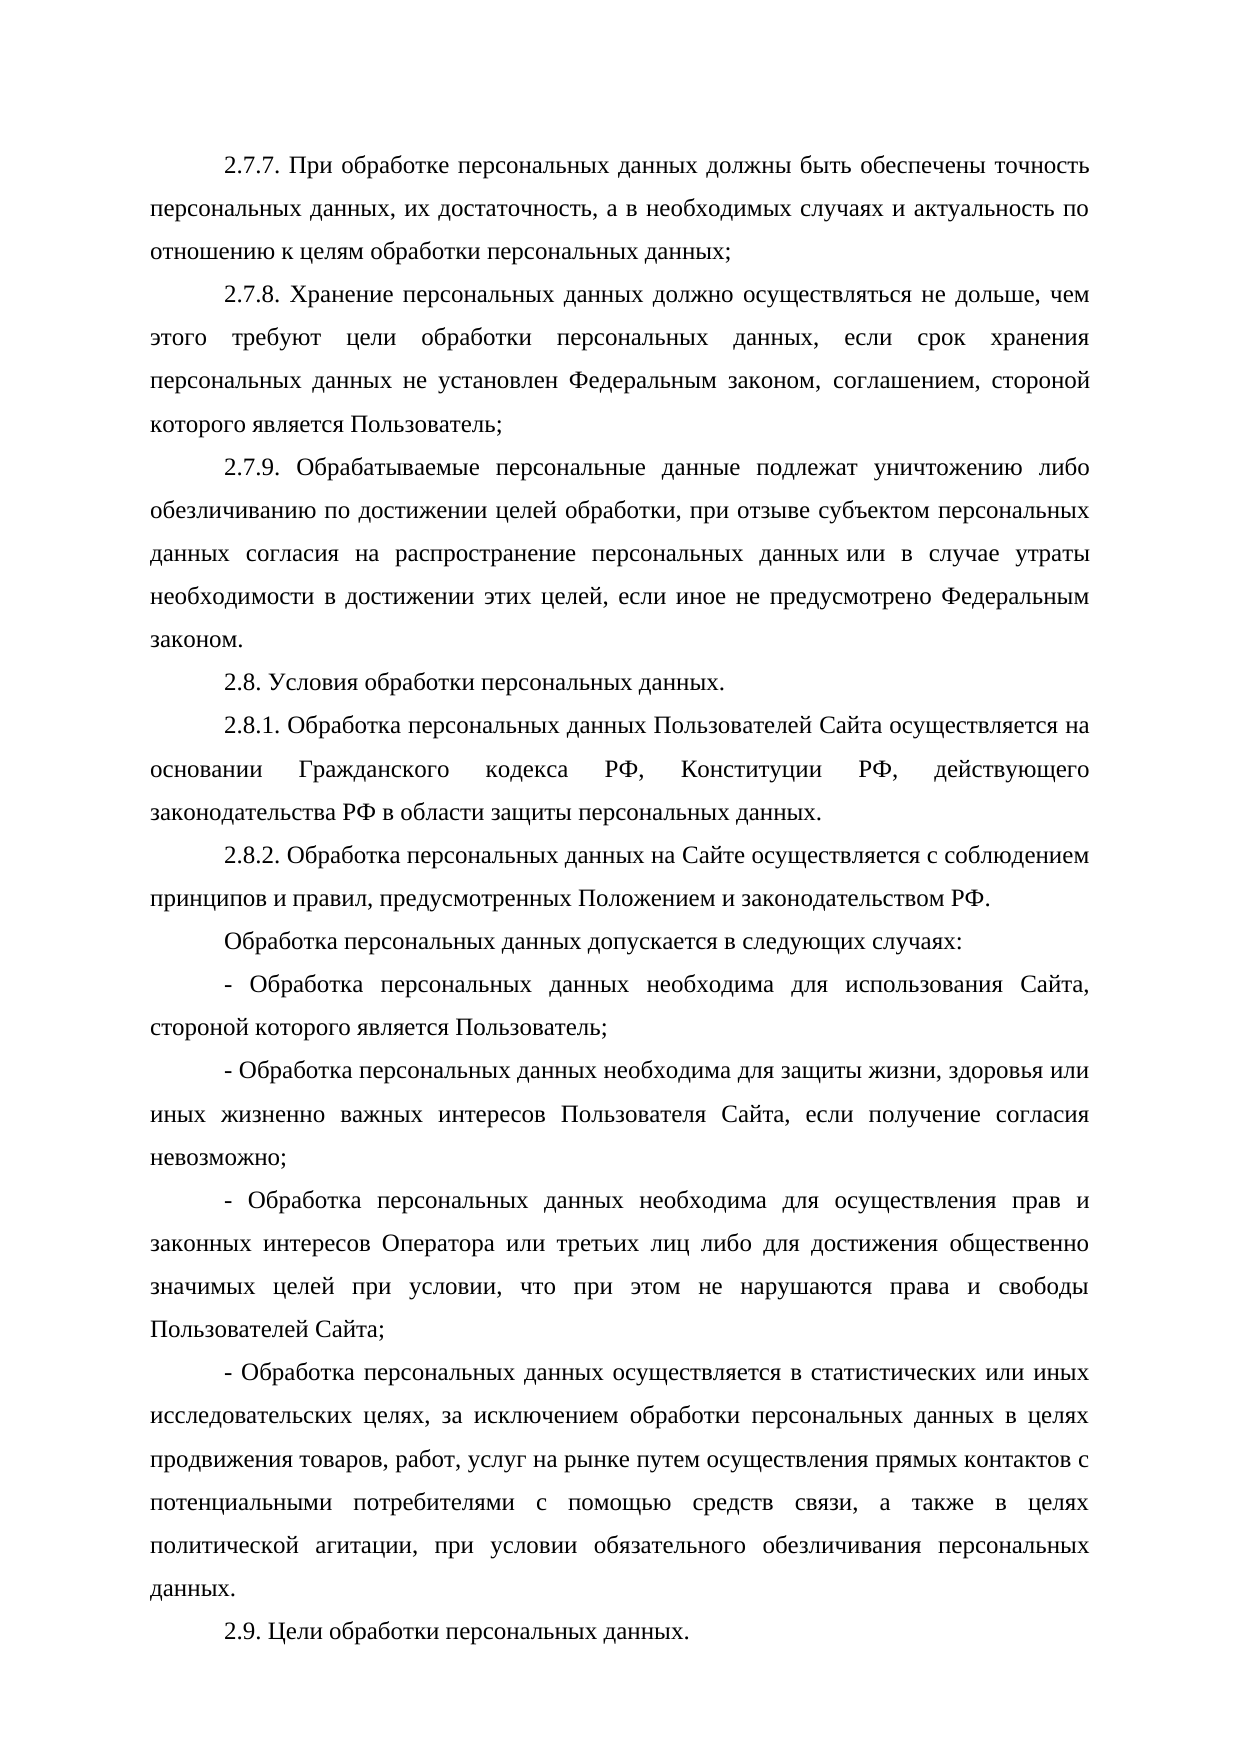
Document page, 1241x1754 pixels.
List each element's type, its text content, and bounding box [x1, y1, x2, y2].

text 2.7.7. При обработке персональных данных должны быть обеспечены точность персональных данных, их достаточность, а в необходимых случаях и актуальность по отношению к целям обработки персональных данных; [150, 150, 1090, 265]
text 2.8.1. Обработка персональных данных Пользователей Сайта осуществляется на основании Гражданского кодекса РФ, Конституции РФ, действующего законодательства РФ в области защиты персональных данных. [150, 711, 1090, 826]
text 2.9. Цели обработки персональных данных. [150, 1616, 1090, 1645]
text - Обработка персональных данных необходима для защиты жизни, здоровья или иных жизненно важных интересов Пользователя Сайта, если получение согласия невозможно; [150, 1056, 1090, 1171]
text 2.7.9. Обрабатываемые персональные данные подлежат уничтожению либо обезличиванию по достижении целей обработки, при отзыве субъектом персональных данных согласия на распространение персональных данных или в случае утраты необходимости в достижении этих целей, если иное не предусмотрено Федеральным законом. [150, 452, 1090, 653]
text - Обработка персональных данных осуществляется в статистических или иных исследовательских целях, за исключением обработки персональных данных в целях продвижения товаров, работ, услуг на рынке путем осуществления прямых контактов с потенциальными потребителями с помощью средств связи, а также в целях политической агитации, при условии обязательного обезличивания персональных данных. [150, 1357, 1090, 1602]
text - Обработка персональных данных необходима для использования Сайта, стороной которого является Пользователь; [150, 969, 1090, 1041]
text 2.7.8. Хранение персональных данных должно осуществляться не дольше, чем этого требуют цели обработки персональных данных, если срок хранения персональных данных не установлен Федеральным законом, cоглашением, стороной которого является Пользователь; [150, 279, 1090, 437]
text 2.8. Условия обработки персональных данных. [150, 667, 1090, 696]
text 2.8.2. Обработка персональных данных на Сайте осуществляется с соблюдением принципов и правил, предусмотренных Положением и законодательством РФ. [150, 840, 1090, 912]
text - Обработка персональных данных необходима для осуществления прав и законных интересов Оператора или третьих лиц либо для достижения общественно значимых целей при условии, что при этом не нарушаются права и свободы Пользователей Сайта; [150, 1185, 1090, 1343]
text Обработка персональных данных допускается в следующих случаях: [150, 926, 1090, 955]
